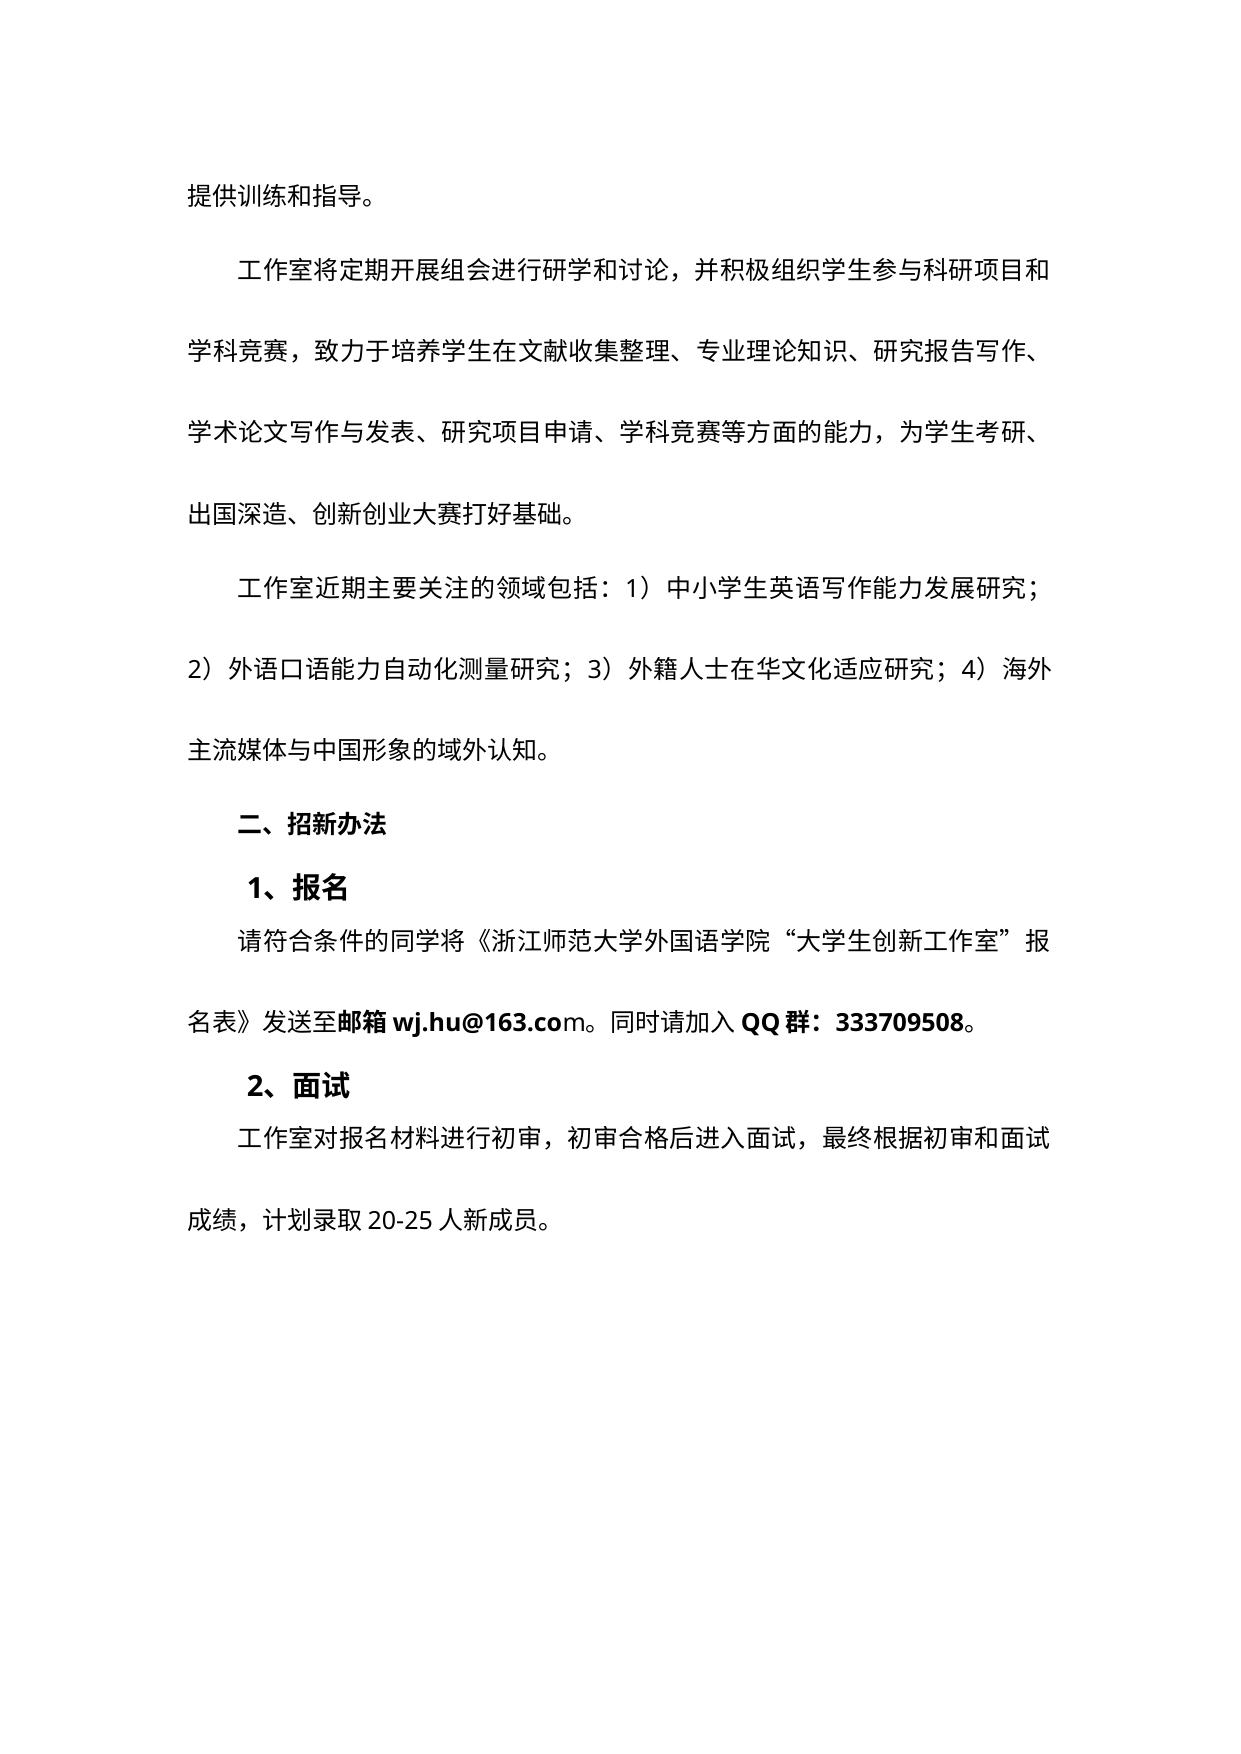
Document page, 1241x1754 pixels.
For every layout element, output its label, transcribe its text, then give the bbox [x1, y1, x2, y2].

text 二、招新办法 [187, 790, 1053, 855]
text 2、面试 [187, 1062, 1053, 1104]
text 工作室将定期开展组会进行研学和讨论，并积极组织学生参与科研项目和学科竞赛，致力于培养学生在文献收集整理、专业理论知识、研究报告写作、学术论文写作与发表、研究项目申请、学科竞赛等方面的能力，为学生考研、出国深造、创新创业大赛打好基础。 [187, 236, 1053, 545]
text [187, 162, 1053, 227]
text 工作室近期主要关注的领域包括：1）中小学生英语写作能力发展研究；2）外语口语能力自动化测量研究；3）外籍人士在华文化适应研究；4）海外主流媒体与中国形象的域外认知。 [187, 554, 1053, 781]
text 1、报名 [187, 864, 1053, 907]
text 工作室对报名材料进行初审，初审合格后进入面试，最终根据初审和面试成绩，计划录取20-25人新成员。 [187, 1104, 1053, 1251]
text 请符合条件的同学将《浙江师范大学外国语学院“大学生创新工作室”报名表》发送至邮箱wj.hu@163.com。同时请加入QQ群：333709508。 [187, 907, 1053, 1053]
